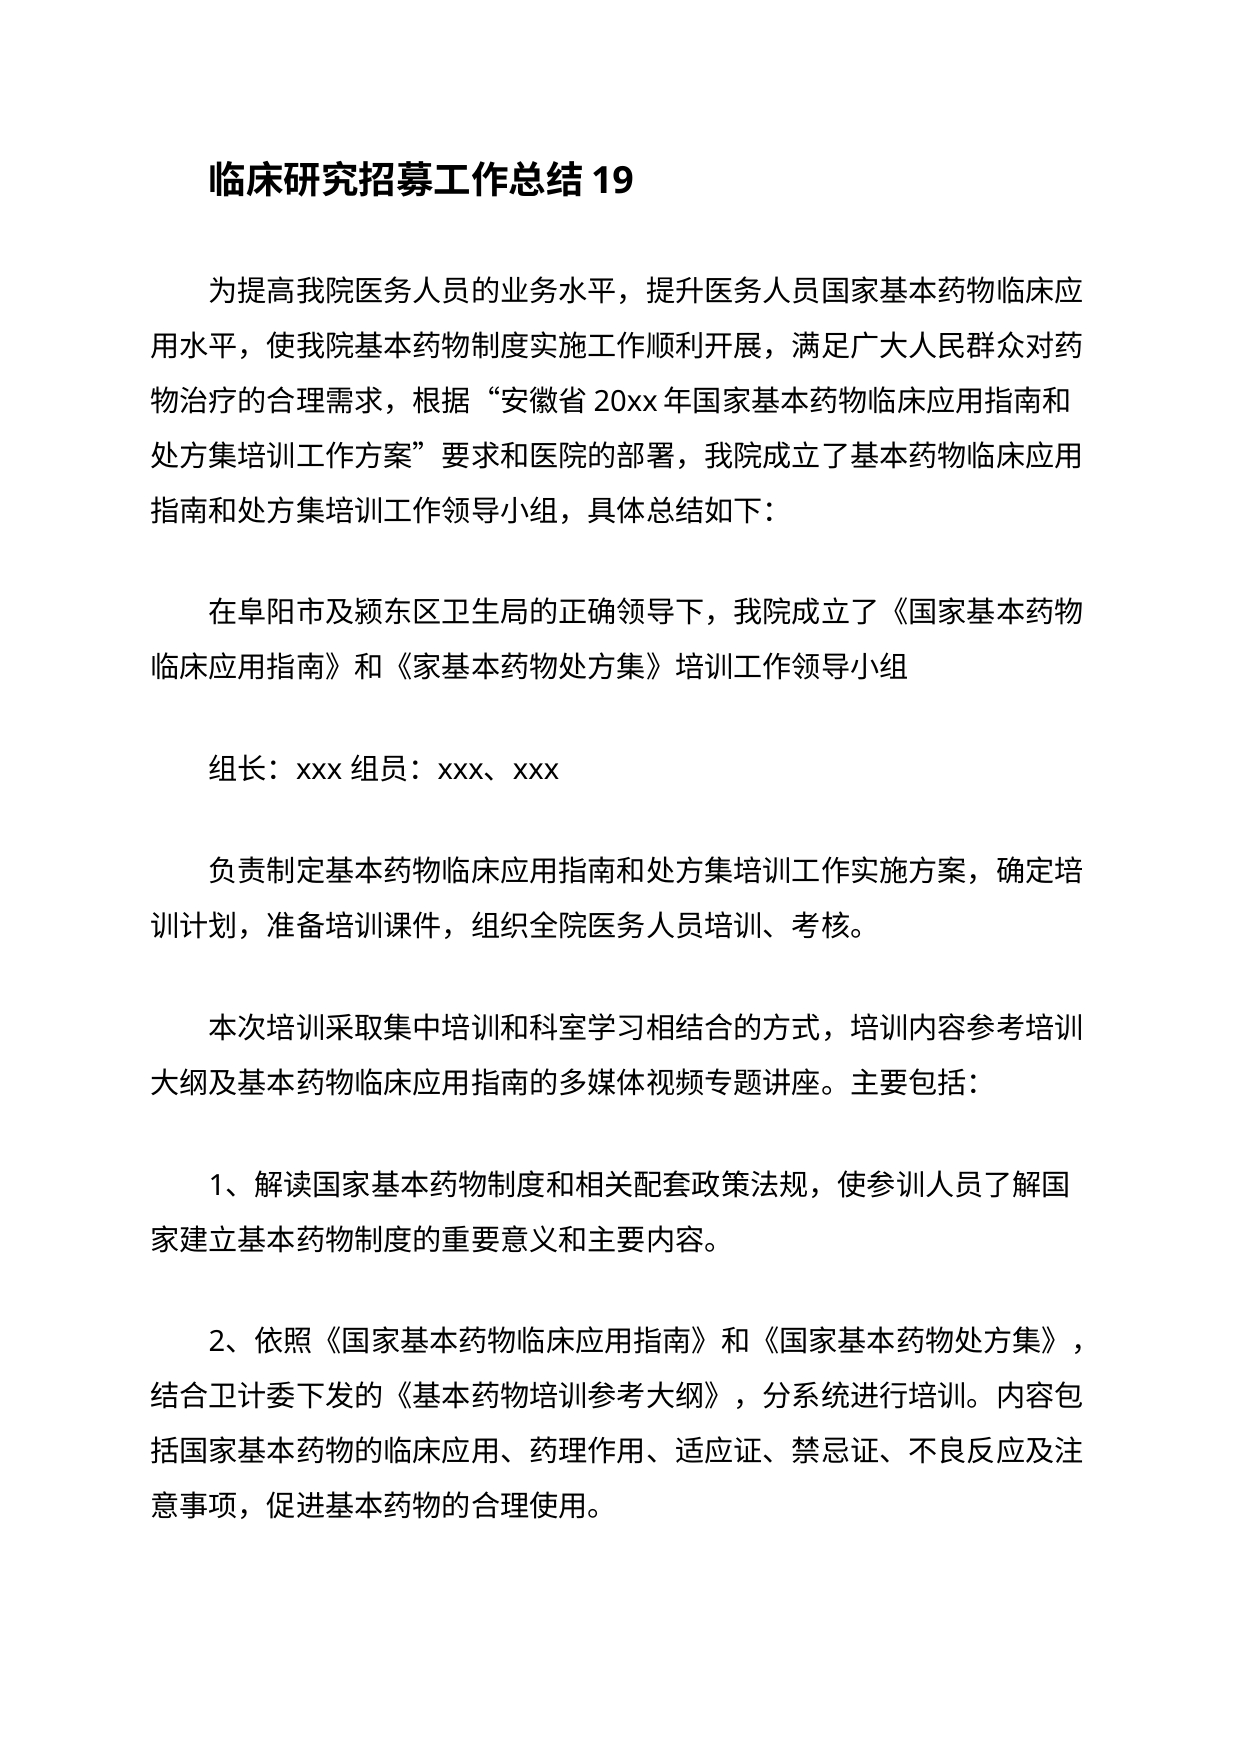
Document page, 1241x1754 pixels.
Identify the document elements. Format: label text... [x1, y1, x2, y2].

text 2、依照《国家基本药物临床应用指南》和《国家基本药物处方集》，结合卫计委下发的《基本药物培训参考大纲》，分系统进行培训。内容包括国家基本药物的临床应用、药理作用、适应证、禁忌证、不良反应及注意事项，促进基本药物的合理使用。 [150, 1318, 1090, 1525]
text 1、解读国家基本药物制度和相关配套政策法规，使参训人员了解国家建立基本药物制度的重要意义和主要内容。 [150, 1161, 1090, 1258]
text 本次培训采取集中培训和科室学习相结合的方式，培训内容参考培训大纲及基本药物临床应用指南的多媒体视频专题讲座。主要包括： [150, 1004, 1090, 1102]
text 在阜阳市及颍东区卫生局的正确领导下，我院成立了《国家基本药物临床应用指南》和《家基本药物处方集》培训工作领导小组 [150, 589, 1090, 686]
text 为提高我院医务人员的业务水平，提升医务人员国家基本药物临床应用水平，使我院基本药物制度实施工作顺利开展，满足广大人民群众对药物治疗的合理需求，根据“安徽省20xx年国家基本药物临床应用指南和处方集培训工作方案”要求和医院的部署，我院成立了基本药物临床应用指南和处方集培训工作领导小组，具体总结如下： [150, 268, 1090, 529]
text 组长：xxx 组员：xxx、xxx [150, 746, 1090, 788]
text 负责制定基本药物临床应用指南和处方集培训工作实施方案，确定培训计划，准备培训课件，组织全院医务人员培训、考核。 [150, 848, 1090, 945]
text 临床研究招募工作总结19 [150, 150, 1090, 204]
